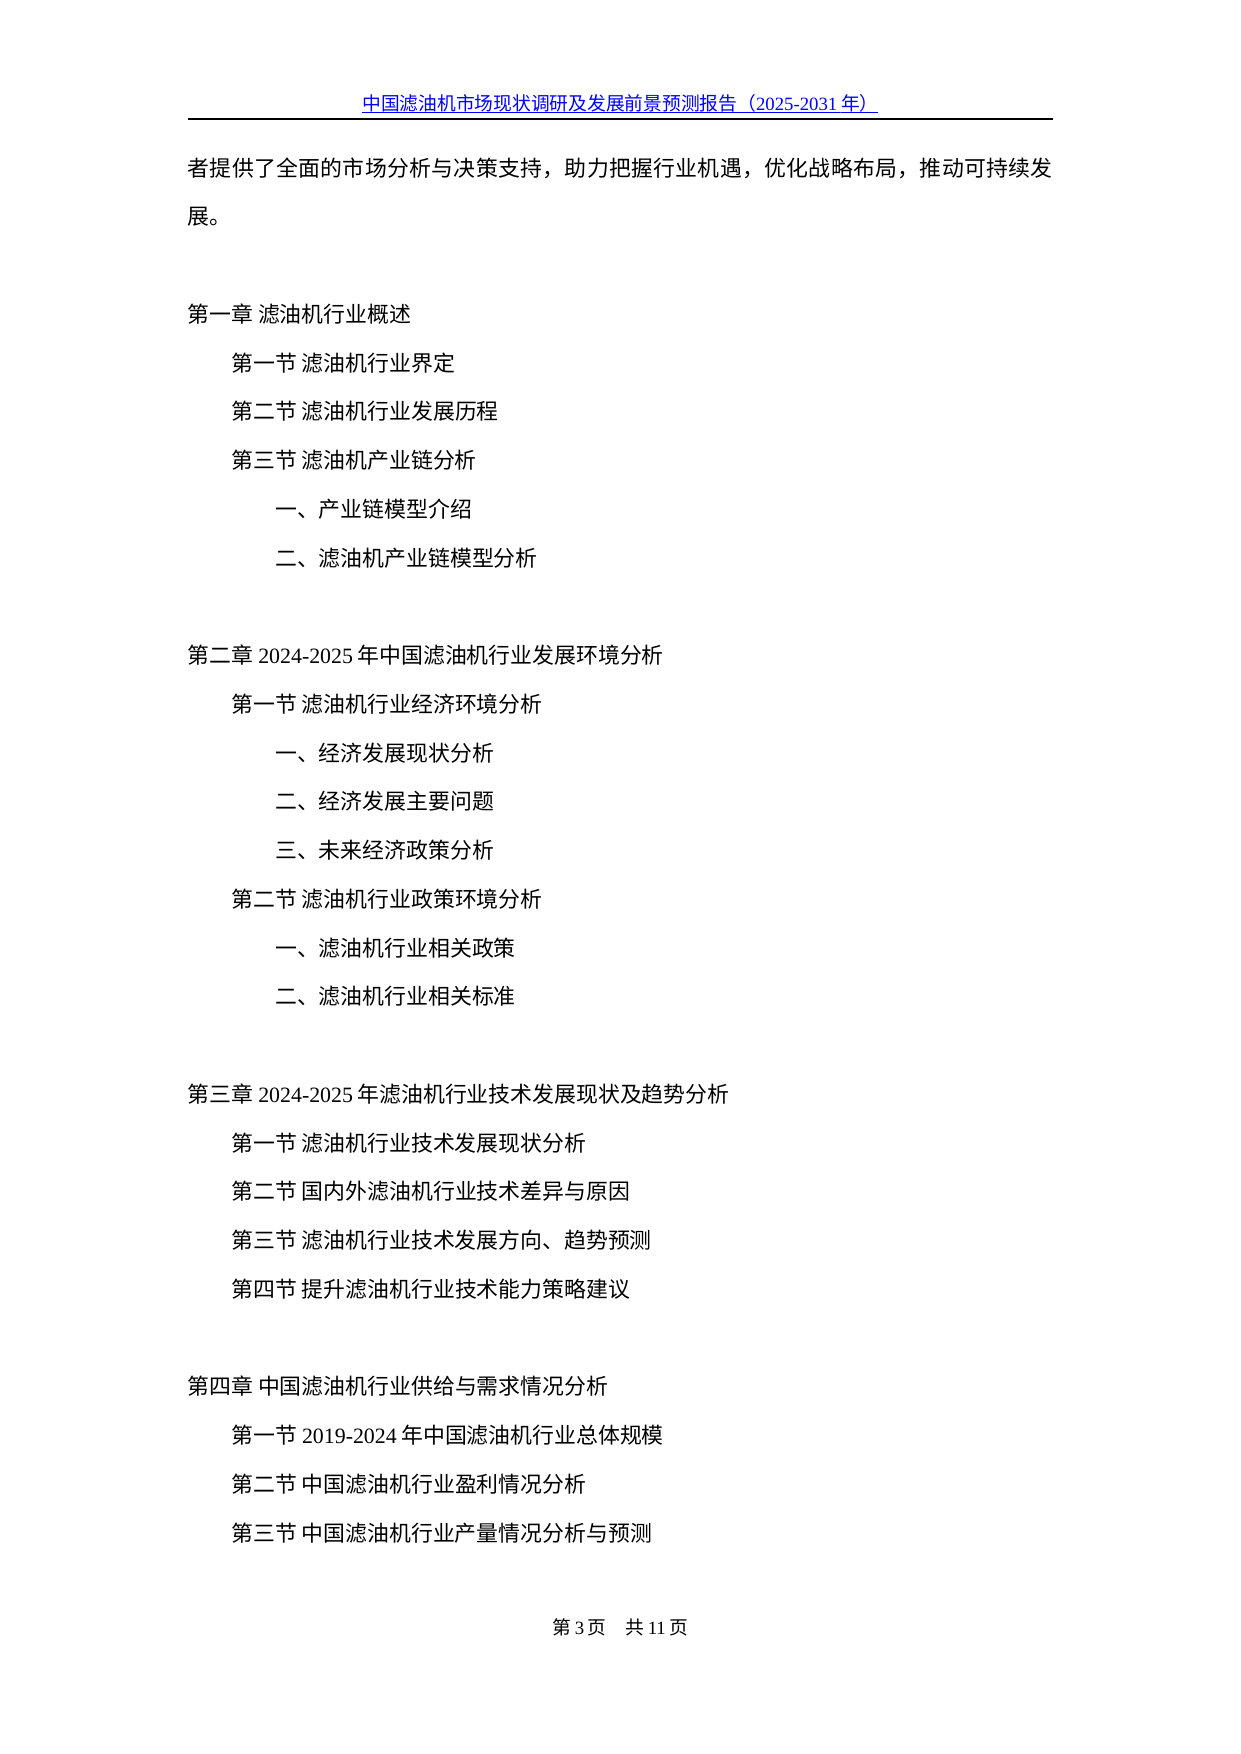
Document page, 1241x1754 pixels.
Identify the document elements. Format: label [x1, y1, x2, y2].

text [187, 150, 1053, 1548]
